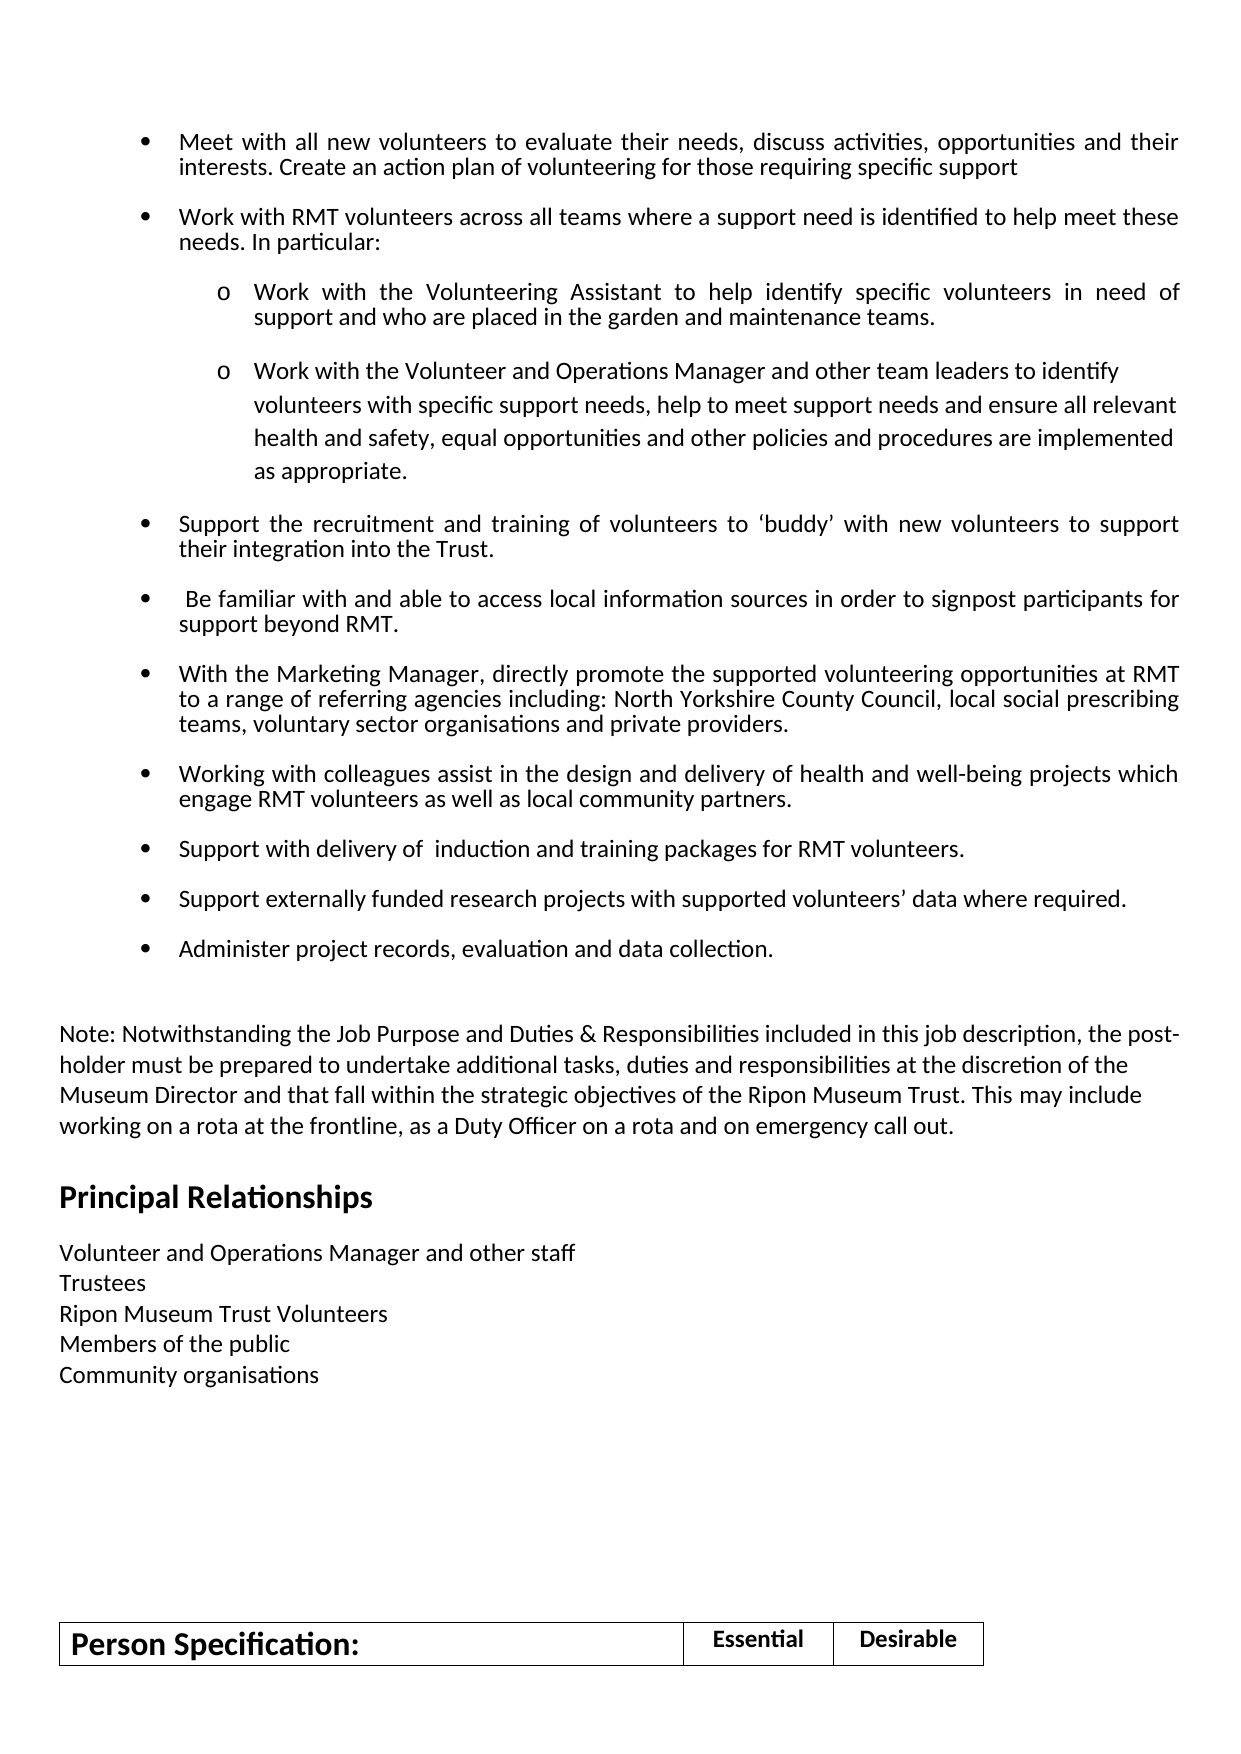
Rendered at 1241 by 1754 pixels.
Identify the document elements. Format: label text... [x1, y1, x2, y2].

table_header Essential [684, 1623, 833, 1664]
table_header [60, 1623, 683, 1664]
list Working with colleagues assist in the design and delivery of health and well-being projects which engage RMT volunteers as well as local community partners. [141, 763, 1181, 813]
text Ripon Museum Trust Volunteers [59, 1298, 1181, 1328]
list Support with delivery of induction and training packages for RMT volunteers. [141, 838, 1181, 863]
list Administer project records, evaluation and data collection. [141, 938, 1181, 963]
table_header Desirable [834, 1623, 983, 1664]
list With the Marketing Manager, directly promote the supported volunteering opportunities at RMT to a range of referring agencies including: North Yorkshire County Council, local social prescribing teams, voluntary sector organisations and private providers. [141, 663, 1181, 738]
list Work with the Volunteering Assistant to help identify specific volunteers in need of support and who are placed in the garden and maintenance teams. [216, 280, 1181, 330]
text Trustees [59, 1267, 1181, 1298]
text Volunteer and Operations Manager and other staff [59, 1237, 1181, 1267]
list Meet with all new volunteers to evaluate their needs, discuss activities, opportunities and their interests. Create an action plan of volunteering for those requiring specific support [141, 130, 1181, 180]
text Principal Relationships [59, 1176, 1181, 1217]
text Note: Notwithstanding the Job Purpose and Duties & Responsibilities included in this job description, the post-holder must be prepared to undertake additional tasks, duties and responsibilities at the discretion of the Museum Director and that fall within the strategic objectives of the Ripon Museum Trust. This may include working on a rota at the frontline, as a Duty Officer on a rota and on emergency call out. [59, 1018, 1181, 1140]
list Work with RMT volunteers across all teams where a support need is identified to help meet these needs. In particular: [141, 205, 1181, 255]
text Community organisations [59, 1359, 1181, 1389]
text Members of the public [59, 1328, 1181, 1359]
list Support the recruitment and training of volunteers to ‘buddy’ with new volunteers to support their integration into the Trust. [141, 513, 1181, 563]
list Support externally funded research projects with supported volunteers’ data where required. [141, 888, 1181, 913]
list Work with the Volunteer and Operations Manager and other team leaders to identify volunteers with specific support needs, help to meet support needs and ensure all relevant health and safety, equal opportunities and other policies and procedures are implemented as appropriate. [216, 355, 1181, 485]
list Be familiar with and able to access local information sources in order to signpost participants for support beyond RMT. [141, 588, 1181, 638]
